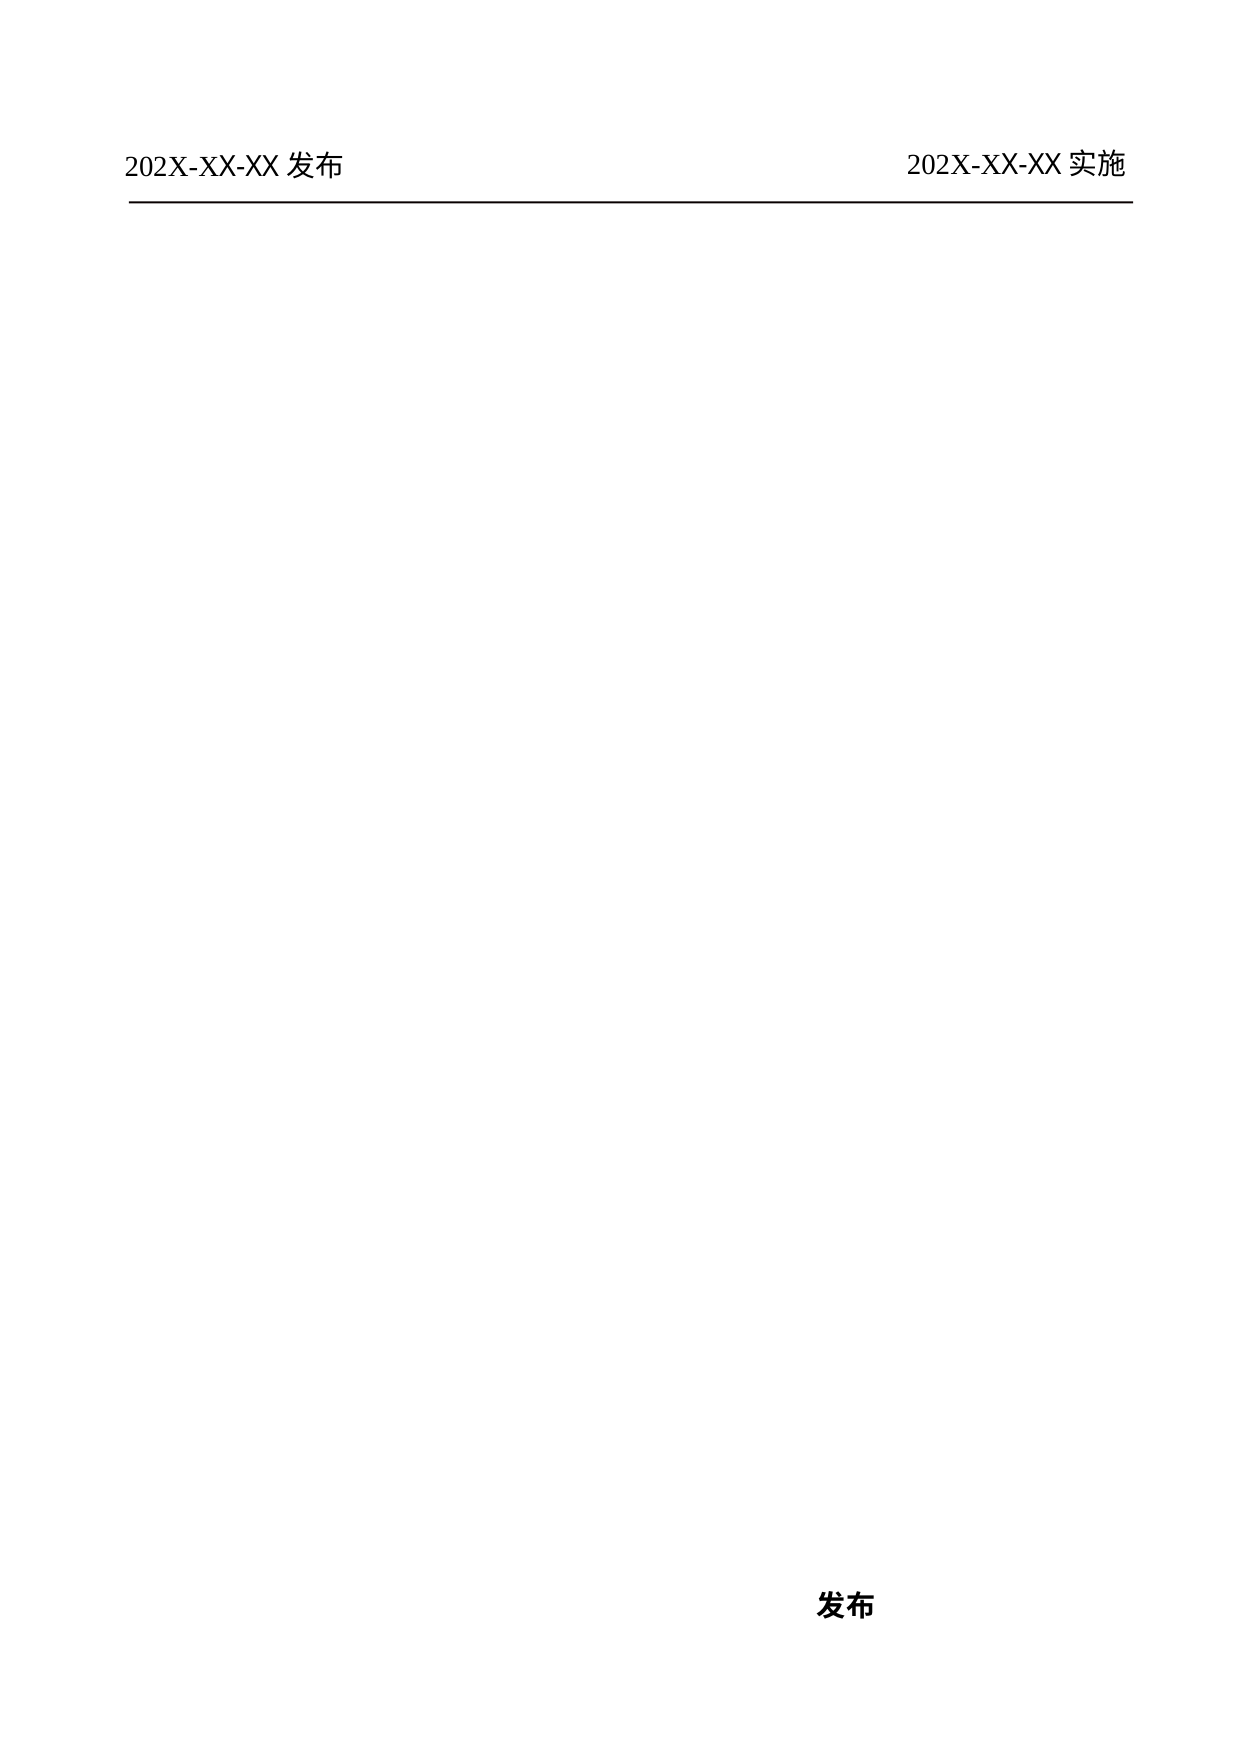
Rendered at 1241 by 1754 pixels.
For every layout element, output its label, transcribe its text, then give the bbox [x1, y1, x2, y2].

text 发布 [796, 1568, 895, 1629]
